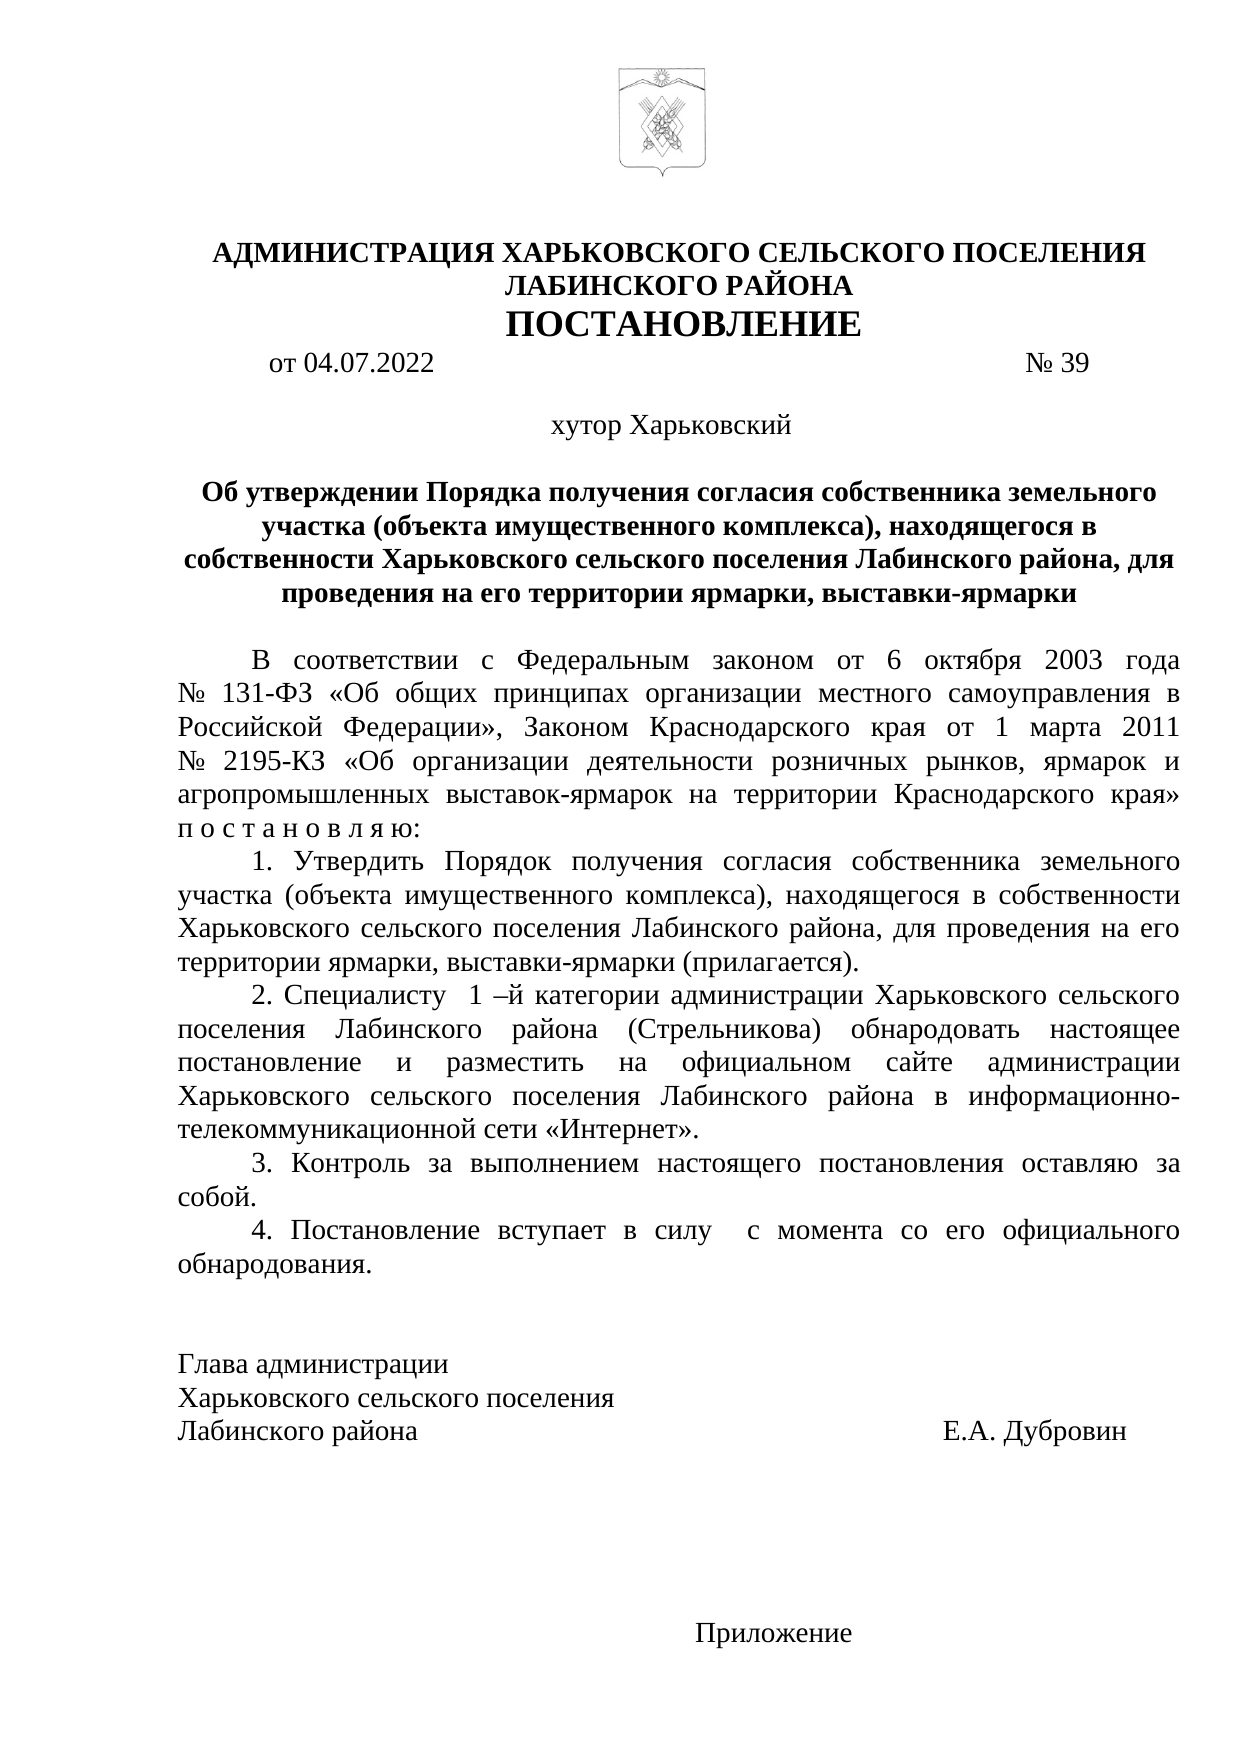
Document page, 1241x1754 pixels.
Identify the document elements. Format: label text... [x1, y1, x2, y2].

text Лабинского района Е.А. Дубровин [177, 1413, 1181, 1447]
text хутор Харьковский [177, 407, 1181, 441]
text АДМИНИСТРАЦИЯ ХАРЬКОВСКОГО СЕЛЬСКОГО ПОСЕЛЕНИЯ [177, 235, 1181, 268]
text Харьковского сельского поселения [177, 1380, 1181, 1413]
text Глава администрации [177, 1346, 1181, 1380]
text Об утверждении Порядка получения согласия собственника земельного участка (объекта имущественного комплекса), находящегося в собственности Харьковского сельского поселения Лабинского района, для проведения на его территории ярмарки, выставки-ярмарки [177, 474, 1181, 608]
text ЛАБИНСКОГО РАЙОНА [177, 268, 1181, 302]
text 1. Утвердить Порядок получения согласия собственника земельного участка (объекта имущественного комплекса), находящегося в собственности Харьковского сельского поселения Лабинского района, для проведения на его территории ярмарки, выставки-ярмарки (прилагается). [177, 843, 1181, 977]
text 2. Специалисту 1 –й категории администрации Харьковского сельского поселения Лабинского района (Стрельникова) обнародовать настоящее постановление и разместить на официальном сайте администрации Харьковского сельского поселения Лабинского района в информационно-телекоммуникационной сети «Интернет». [177, 977, 1181, 1145]
picture [617, 65, 707, 179]
text 4. Постановление вступает в силу с момента со его официального обнародования. [177, 1212, 1181, 1279]
text от 04.07.2022 № 39 [177, 345, 1181, 378]
text В соответствии с Федеральным законом от 6 октября 2003 года № 131-ФЗ «Об общих принципах организации местного самоуправления в Российской Федерации», Законом Краснодарского края от 1 марта 2011 № 2195-КЗ «Об организации деятельности розничных рынков, ярмарок и агропромышленных выставок-ярмарок на территории Краснодарского края» п о с т а н о в л я ю: [177, 642, 1181, 843]
text Приложение [177, 1615, 1181, 1648]
text 3. Контроль за выполнением настоящего постановления оставляю за собой. [177, 1145, 1181, 1212]
text ПОСТАНОВЛЕНИЕ [177, 302, 1181, 345]
